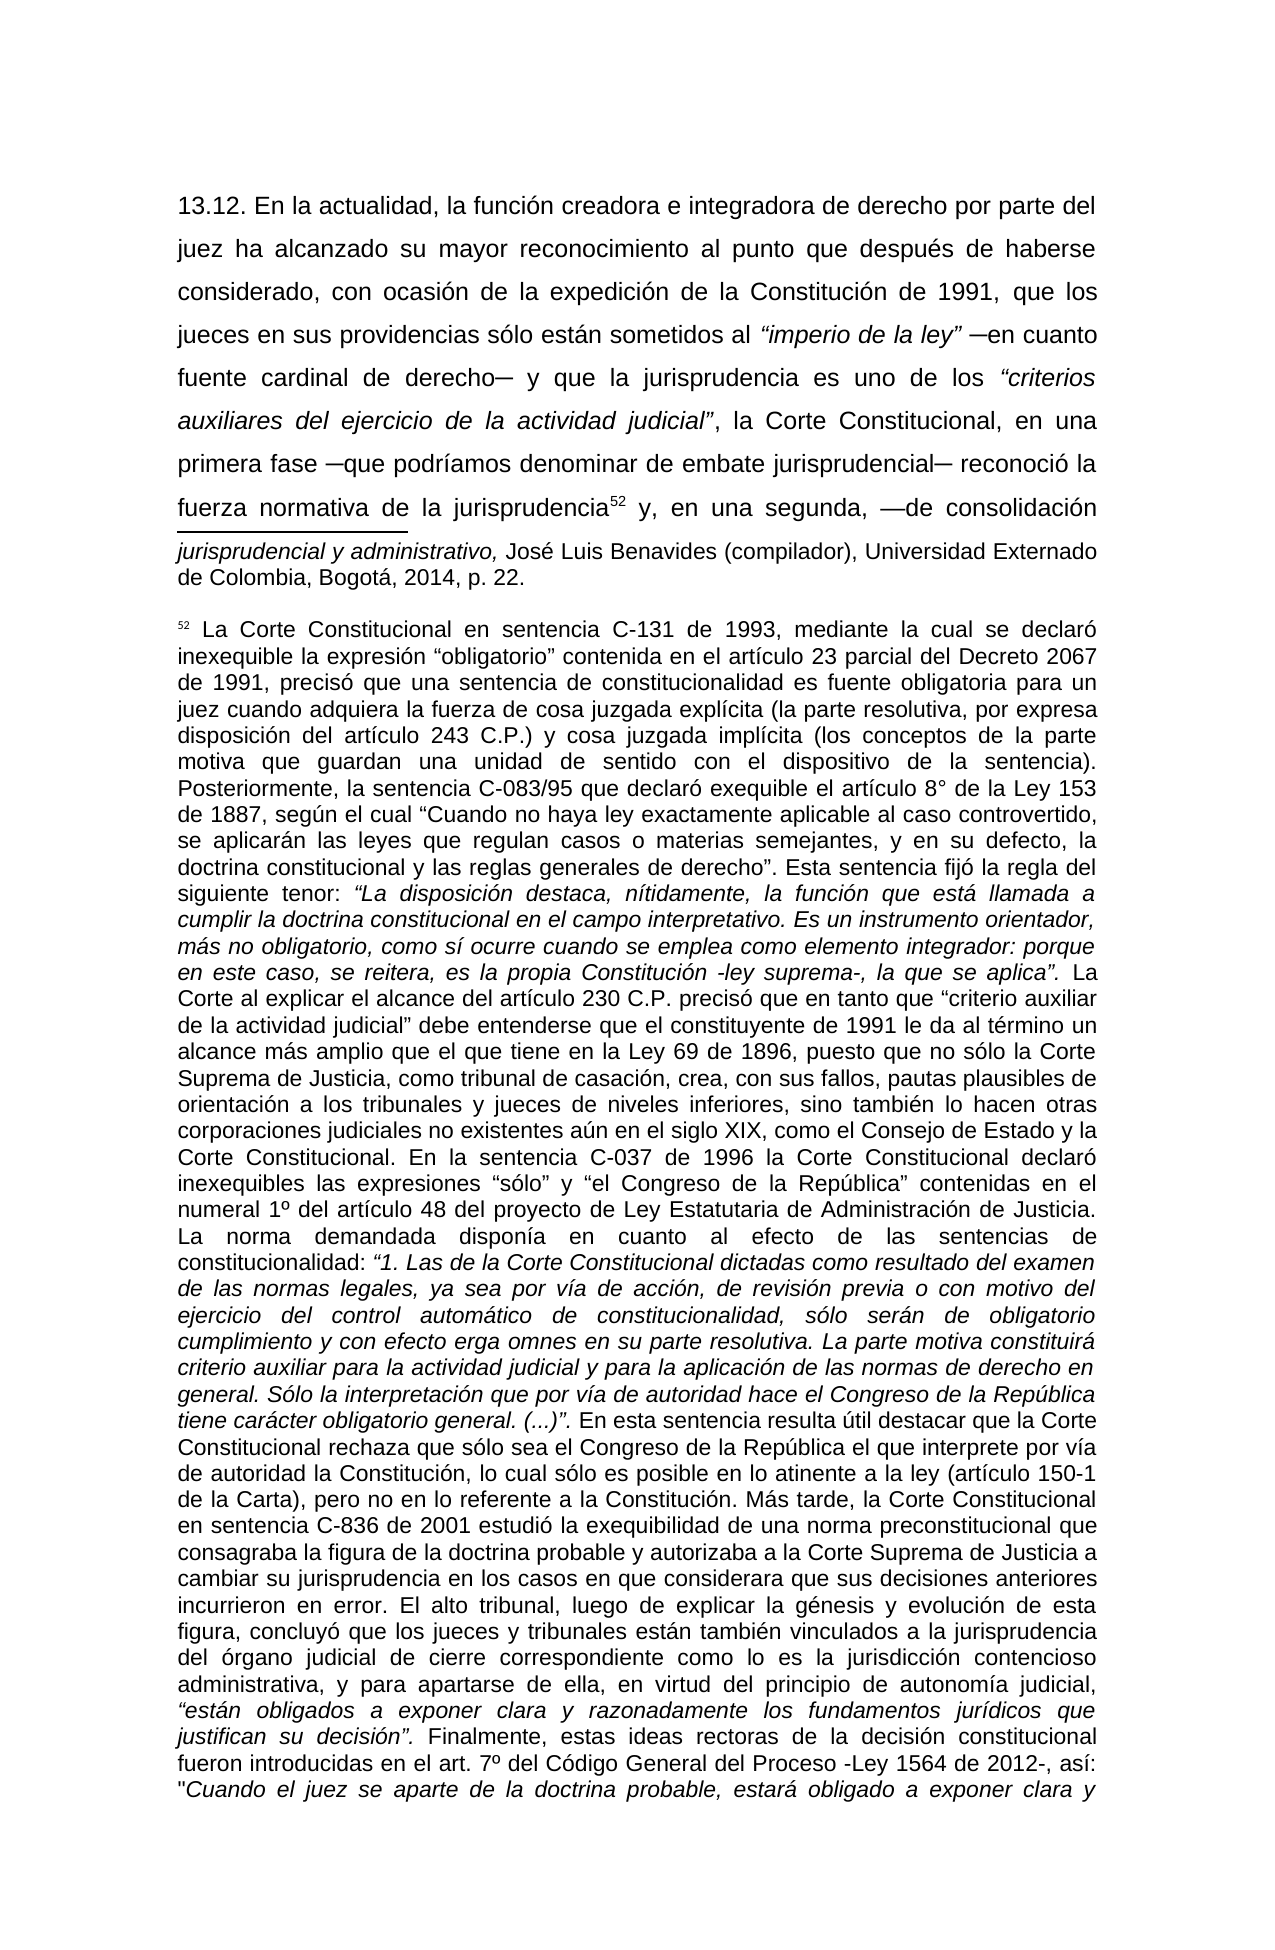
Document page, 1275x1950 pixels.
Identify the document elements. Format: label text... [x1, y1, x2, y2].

text 13.12. En la actualidad, la función creadora e integradora de derecho por parte del juez ha alcanzado su mayor reconocimiento al punto que después de haberse considerado, con ocasión de la expedición de la Constitución de 1991, que los jueces en sus providencias sólo están sometidos al “imperio de la ley” ─en cuanto fuente cardinal de derecho─ y que la jurisprudencia es uno de los “criterios auxiliares del ejercicio de la actividad judicial”, la Corte Constitucional, en una primera fase ─que podríamos denominar de embate jurisprudencial─ reconoció la fuerza normativa de la jurisprudencia y, en una segunda, —de consolidación jurisprudencial— dejó de ser la vox legis, tal como lo sostuvo Montesquieu, y el legislador la aceptó expresamente como fuente formal de derecho administrativo en Colombia. [177, 191, 1098, 521]
